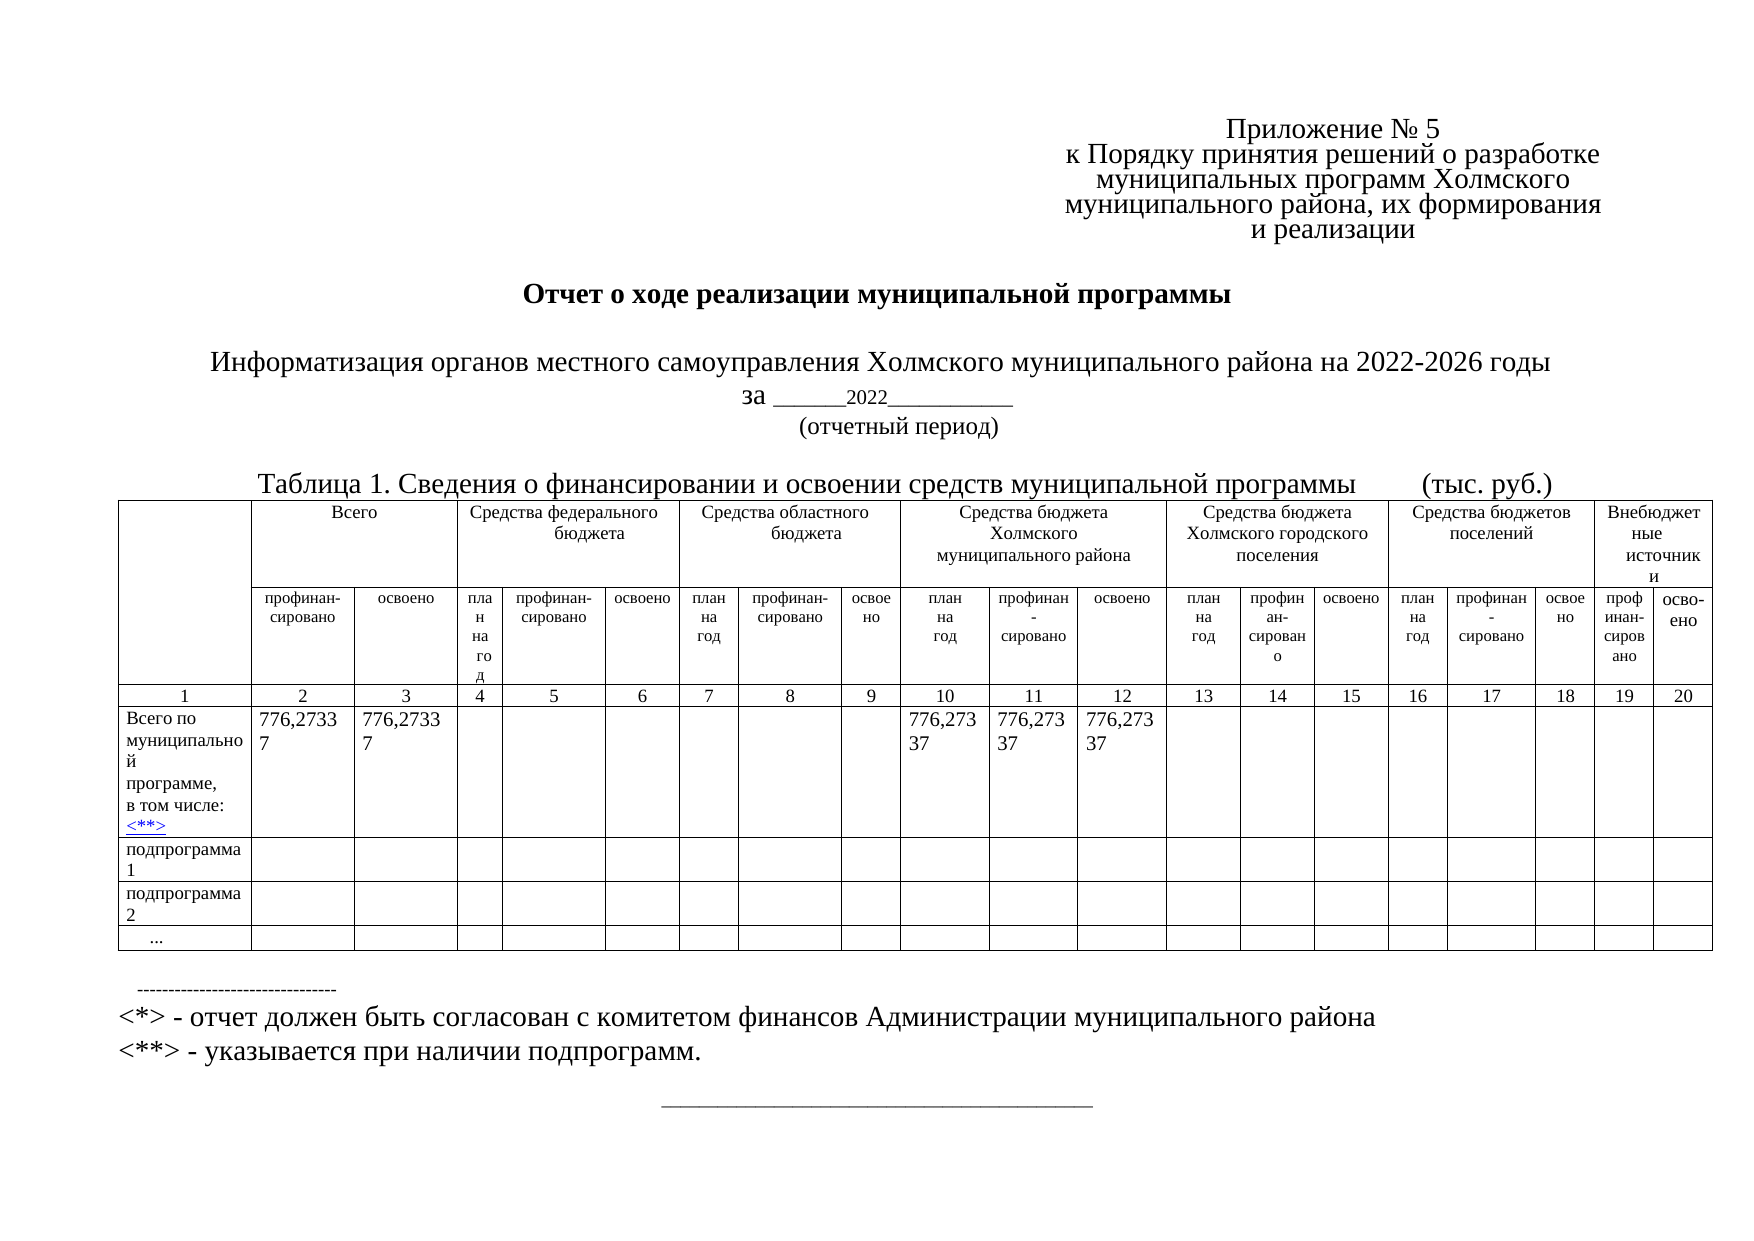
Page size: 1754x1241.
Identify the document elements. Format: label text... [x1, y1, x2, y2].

table_cell план на год [1167, 588, 1240, 684]
table_cell [680, 882, 738, 925]
table_header [119, 501, 251, 684]
table_cell [252, 882, 354, 925]
table_cell освоено [1078, 588, 1166, 684]
table_cell [990, 926, 1077, 950]
table_header Всего [252, 501, 457, 587]
table_cell подпрограмма 1 [119, 838, 251, 881]
table_cell [458, 882, 502, 925]
table_cell [1389, 838, 1447, 881]
table_cell [1078, 926, 1166, 950]
table_cell [252, 926, 354, 950]
table_cell [1595, 882, 1653, 925]
table_cell профинан- сировано [990, 588, 1077, 684]
table_cell [606, 926, 679, 950]
table_cell 15 [1315, 685, 1388, 706]
table_cell план на год [458, 588, 502, 684]
table_cell профинан- сировано [1448, 588, 1535, 684]
text (отчетный период) [118, 411, 1636, 439]
table_cell 1 [119, 685, 251, 706]
table_cell [1315, 926, 1388, 950]
table_cell 16 [1389, 685, 1447, 706]
table_cell 776,27337 [990, 707, 1077, 837]
text <**> - указывается при наличии подпрограмм. [118, 1033, 1636, 1066]
table_cell [1167, 838, 1240, 881]
table_cell [1167, 707, 1240, 837]
table_cell [1448, 838, 1535, 881]
table_header Внебюджетные источники [1595, 501, 1712, 587]
table_cell [680, 838, 738, 881]
table_cell [901, 882, 989, 925]
text за _______2022____________ [118, 377, 1636, 411]
table_cell ... [119, 926, 251, 950]
table_cell [503, 838, 605, 881]
table_cell [606, 882, 679, 925]
table_cell [1654, 882, 1712, 925]
table_cell профинан- сировано [739, 588, 841, 684]
table_cell [1315, 707, 1388, 837]
table_cell [503, 707, 605, 837]
table_cell [1448, 707, 1535, 837]
table_cell 4 [458, 685, 502, 706]
table_cell [901, 838, 989, 881]
text Таблица 1. Сведения о финансировании и освоении средств муниципальной программы (тыс. руб.) [118, 466, 1636, 499]
text <*> - отчет должен быть согласован с комитетом финансов Администрации муниципального района [118, 999, 1636, 1033]
table_cell 6 [606, 685, 679, 706]
table_cell [1654, 926, 1712, 950]
table_cell [458, 838, 502, 881]
table_cell [739, 926, 841, 950]
table_cell 14 [1241, 685, 1314, 706]
table_cell [1078, 882, 1166, 925]
table_header Средства бюджетов поселений [1389, 501, 1594, 587]
text -------------------------------- [118, 977, 1636, 999]
table_cell 12 [1078, 685, 1166, 706]
table_cell [606, 838, 679, 881]
table_cell [1315, 882, 1388, 925]
table_cell [1241, 926, 1314, 950]
table_cell 776,27337 [901, 707, 989, 837]
table_cell [1241, 838, 1314, 881]
table_cell 5 [503, 685, 605, 706]
table_cell подпрограмма 2 [119, 882, 251, 925]
table_cell освоено [606, 588, 679, 684]
table_cell [680, 926, 738, 950]
table_cell освоено [842, 588, 900, 684]
table_cell освоено [355, 588, 457, 684]
table_cell 20 [1654, 685, 1712, 706]
text Отчет о ходе реализации муниципальной программы [118, 277, 1636, 310]
table_cell 13 [1167, 685, 1240, 706]
table_cell [739, 882, 841, 925]
table_cell [842, 838, 900, 881]
table_cell [739, 707, 841, 837]
table_cell [1389, 926, 1447, 950]
table_cell [842, 926, 900, 950]
table_cell [990, 882, 1077, 925]
table_cell [355, 882, 457, 925]
table_cell [503, 882, 605, 925]
table_cell [990, 838, 1077, 881]
table_cell [1389, 707, 1447, 837]
table_cell план на год [680, 588, 738, 684]
table_cell [1241, 707, 1314, 837]
table_cell [606, 707, 679, 837]
table_cell [1536, 882, 1594, 925]
text ______________________________________________ [118, 1088, 1636, 1109]
table_cell 11 [990, 685, 1077, 706]
table_cell профинан- сировано [252, 588, 354, 684]
table_cell профинан- сировано [503, 588, 605, 684]
table_header Приложение № 5 к Порядку принятия решений о разработке муниципальных программ Холмского муниципального района, их формирования и реализации [1049, 118, 1617, 243]
table_cell [1536, 707, 1594, 837]
table_cell [503, 926, 605, 950]
table_cell 9 [842, 685, 900, 706]
table_cell 776,27337 [355, 707, 457, 837]
table_cell [458, 926, 502, 950]
table_cell 19 [1595, 685, 1653, 706]
table_cell [739, 838, 841, 881]
table_header Средства областного бюджета [680, 501, 900, 587]
table_header Средства бюджета Холмского муниципального района [901, 501, 1166, 587]
table_cell 776,27337 [1078, 707, 1166, 837]
table_header Средства бюджета Холмского городского поселения [1167, 501, 1388, 587]
table_cell 8 [739, 685, 841, 706]
table_cell [355, 838, 457, 881]
table_cell [1654, 707, 1712, 837]
table_cell [1595, 707, 1653, 837]
table_cell [1167, 926, 1240, 950]
text Информатизация органов местного самоуправления Холмского муниципального района на 2022-2026 годы [118, 344, 1636, 377]
table_cell [1654, 838, 1712, 881]
table_cell 17 [1448, 685, 1535, 706]
table_cell [901, 926, 989, 950]
table_cell [680, 707, 738, 837]
table_cell [1595, 926, 1653, 950]
table_cell [355, 926, 457, 950]
table_cell [1448, 882, 1535, 925]
table_cell освоено [1315, 588, 1388, 684]
table_cell [458, 707, 502, 837]
table_cell план на год [1389, 588, 1447, 684]
table_cell [1536, 926, 1594, 950]
table_cell 776,27337 [252, 707, 354, 837]
table_cell [1536, 838, 1594, 881]
table_cell [1315, 838, 1388, 881]
table_cell [1448, 926, 1535, 950]
table_cell освоено [1536, 588, 1594, 684]
table_cell Всего по муниципальной программе, в том числе: <**> [119, 707, 251, 837]
table_cell профинан- сировано [1595, 588, 1653, 684]
table_cell [1389, 882, 1447, 925]
table_cell 7 [680, 685, 738, 706]
table_cell [842, 707, 900, 837]
table_cell 10 [901, 685, 989, 706]
table_cell профинан- сировано [1241, 588, 1314, 684]
table_header Средства федерального бюджета [458, 501, 679, 587]
table_cell [1595, 838, 1653, 881]
table_cell [1241, 882, 1314, 925]
table_cell [1078, 838, 1166, 881]
table_cell план на год [901, 588, 989, 684]
table_cell осво-ено [1654, 588, 1712, 684]
table_cell [1167, 882, 1240, 925]
table_cell [842, 882, 900, 925]
table_cell 2 [252, 685, 354, 706]
table_cell [252, 838, 354, 881]
table_cell 3 [355, 685, 457, 706]
table_cell 18 [1536, 685, 1594, 706]
